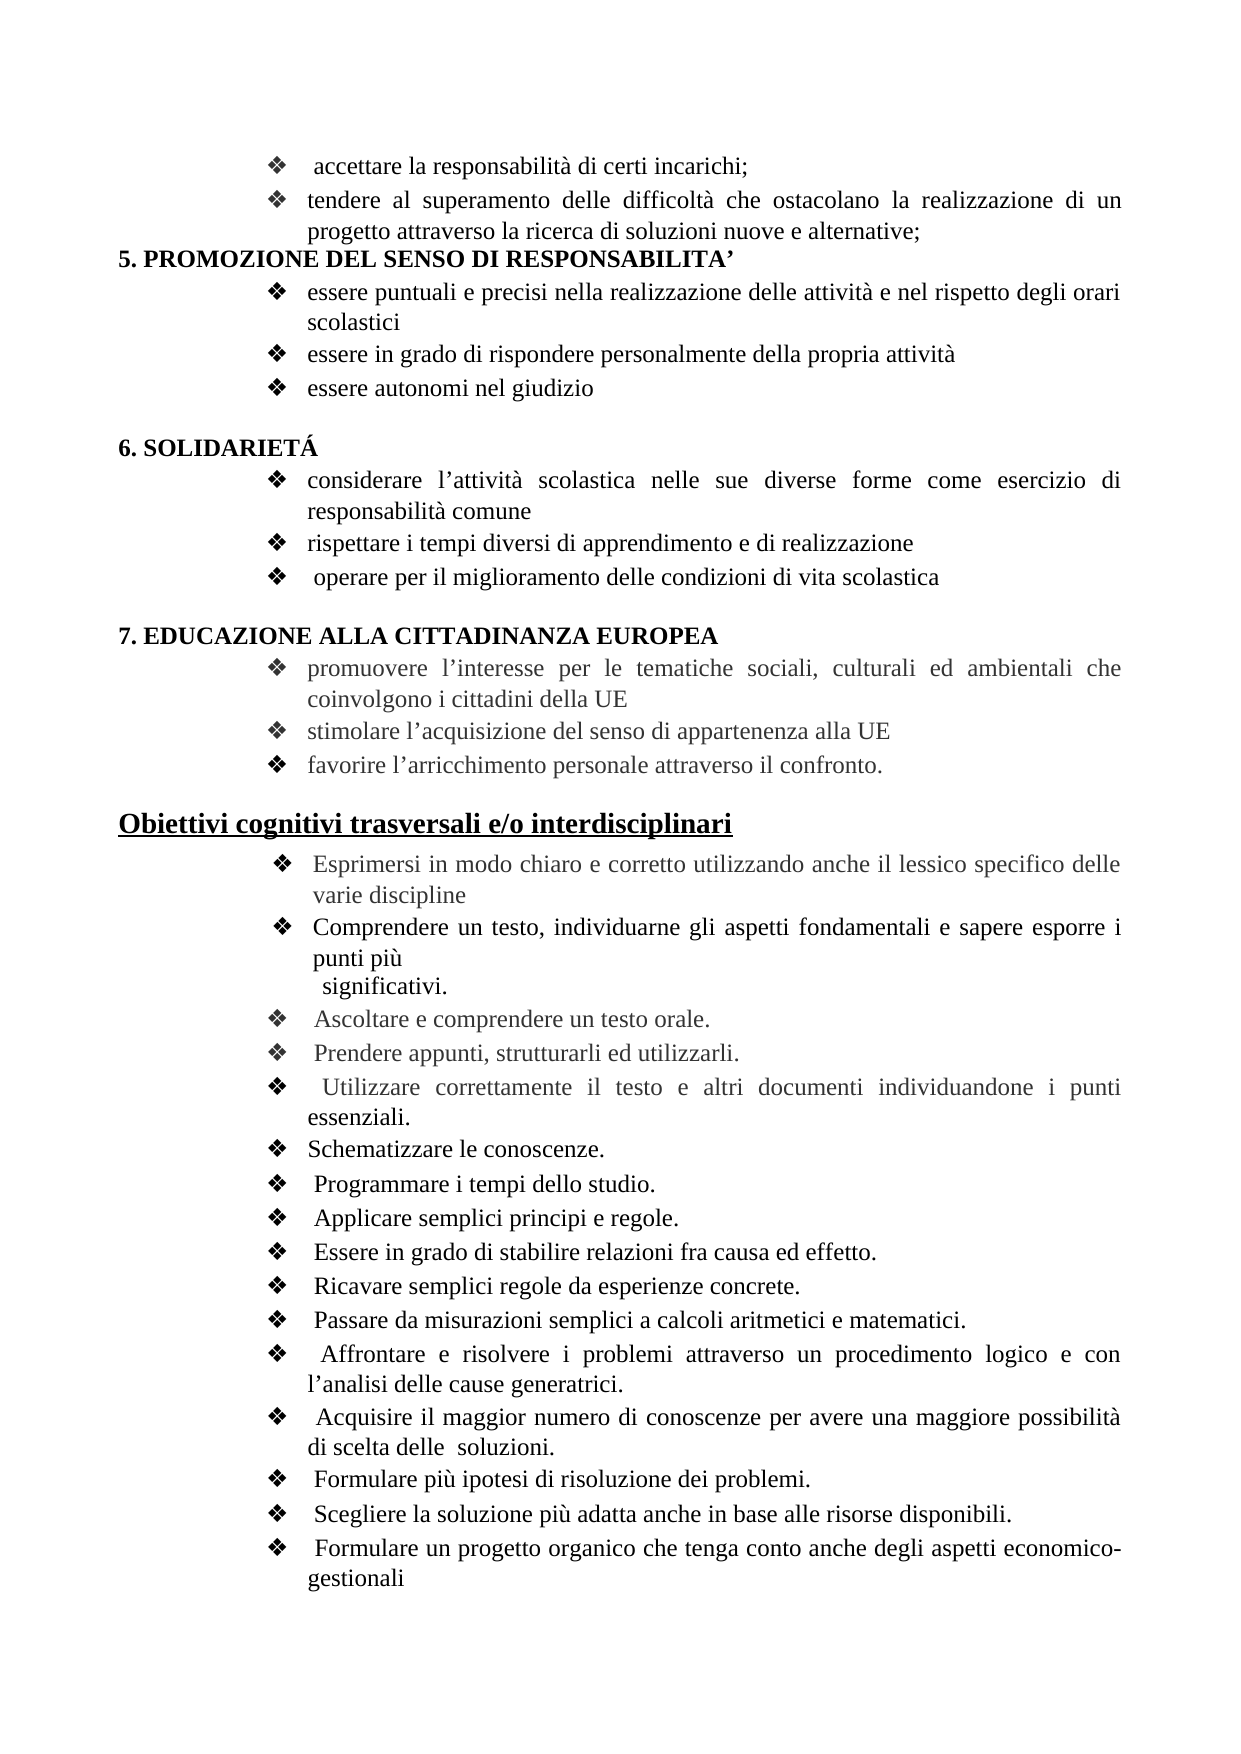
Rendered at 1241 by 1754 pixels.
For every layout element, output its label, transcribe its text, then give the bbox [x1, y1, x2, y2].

list Programmare i tempi dello studio. [266, 1165, 1122, 1199]
list Ascoltare e comprendere un testo orale. [266, 1000, 1122, 1034]
list essere puntuali e precisi nella realizzazione delle attività e nel rispetto degli orari scolastici [266, 273, 1122, 336]
list Affrontare e risolvere i problemi attraverso un procedimento logico e con l’analisi delle cause generatrici. [266, 1336, 1122, 1398]
list Formulare più ipotesi di risoluzione dei problemi. [266, 1461, 1122, 1495]
list Scegliere la soluzione più adatta anche in base alle risorse disponibili. [266, 1495, 1122, 1529]
list Essere in grado di stabilire relazioni fra causa ed effetto. [266, 1233, 1122, 1267]
text significativi. [266, 971, 1122, 1000]
text 7. EDUCAZIONE ALLA CITTADINANZA EUROPEA [118, 621, 1122, 650]
list Acquisire il maggior numero di conoscenze per avere una maggiore possibilità di scelta delle soluzioni. [266, 1398, 1122, 1461]
list favorire l’arricchimento personale attraverso il confronto. [266, 747, 1122, 781]
text 6. SOLIDARIETÁ [118, 433, 1122, 462]
text Obiettivi cognitivi trasversali e/o interdisciplinari [118, 806, 1122, 839]
list Passare da misurazioni semplici a calcoli aritmetici e matematici. [266, 1301, 1122, 1336]
list Ricavare semplici regole da esperienze concrete. [266, 1267, 1122, 1301]
list essere in grado di rispondere personalmente della propria attività [266, 336, 1122, 370]
list Utilizzare correttamente il testo e altri documenti individuandone i punti essenziali. [266, 1068, 1122, 1131]
list operare per il miglioramento delle condizioni di vita scolastica [266, 558, 1122, 593]
list Prendere appunti, strutturarli ed utilizzarli. [266, 1034, 1122, 1068]
list Formulare un progetto organico che tenga conto anche degli aspetti economico-gestionali [266, 1529, 1122, 1592]
text 5. PROMOZIONE DEL SENSO DI RESPONSABILITA’ [118, 244, 1122, 273]
list Esprimersi in modo chiaro e corretto utilizzando anche il lessico specifico delle varie discipline [271, 846, 1122, 909]
list Schematizzare le conoscenze. [266, 1131, 1122, 1165]
list considerare l’attività scolastica nelle sue diverse forme come esercizio di responsabilità comune [266, 462, 1122, 524]
list stimolare l’acquisizione del senso di appartenenza alla UE [266, 713, 1122, 747]
list promuovere l’interesse per le tematiche sociali, culturali ed ambientali che coinvolgono i cittadini della UE [266, 650, 1122, 713]
list Applicare semplici principi e regole. [266, 1199, 1122, 1233]
list Comprendere un testo, individuarne gli aspetti fondamentali e sapere esporre i punti più [271, 909, 1122, 971]
list essere autonomi nel giudizio [266, 370, 1122, 404]
list tendere al superamento delle difficoltà che ostacolano la realizzazione di un progetto attraverso la ricerca di soluzioni nuove e alternative; [266, 182, 1122, 244]
list rispettare i tempi diversi di apprendimento e di realizzazione [266, 524, 1122, 558]
list accettare la responsabilità di certi incarichi; [266, 148, 1122, 182]
